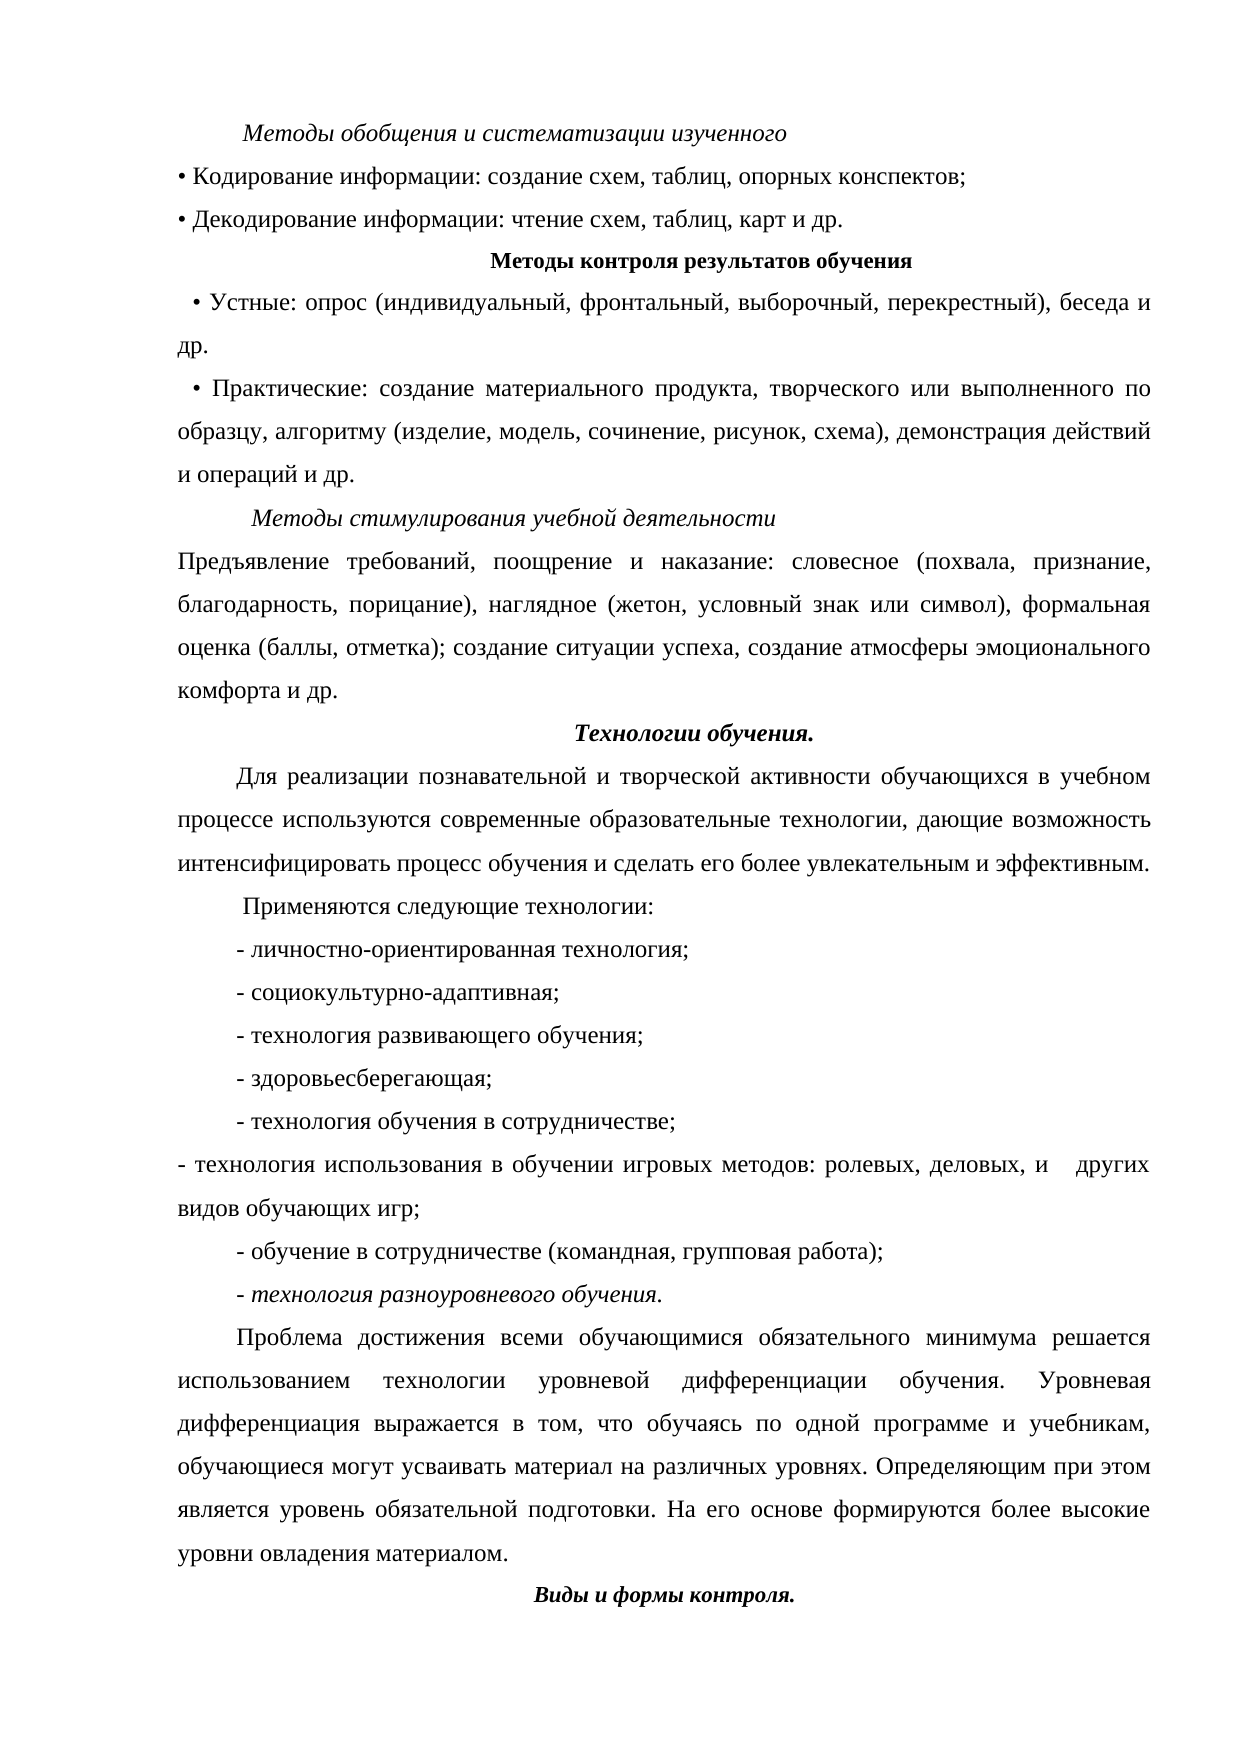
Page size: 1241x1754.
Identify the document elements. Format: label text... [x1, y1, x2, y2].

list Виды и формы контроля. [177, 1581, 1152, 1607]
text Методы стимулирования учебной деятельности [177, 503, 1152, 531]
text Предъявление требований, поощрение и наказание: словесное (похвала, признание, благодарность, порицание), наглядное (жетон, условный знак или символ), формальная оценка (баллы, отметка); создание ситуации успеха, создание атмосферы эмоционального комфорта и др. [177, 546, 1152, 704]
text • Практические: создание материального продукта, творческого или выполненного по образцу, алгоритму (изделие, модель, сочинение, рисунок, схема), демонстрация действий и операций и др. [177, 373, 1152, 488]
text - социокультурно-адаптивная; [177, 977, 1152, 1006]
text - личностно-ориентированная технология; [177, 934, 1152, 963]
text Для реализации познавательной и творческой активности обучающихся в учебном процессе используются современные образовательные технологии, дающие возможность интенсифицировать процесс обучения и сделать его более увлекательным и эффективным. [177, 761, 1152, 876]
text - технология разноуровневого обучения. [177, 1279, 1152, 1308]
text Проблема достижения всеми обучающимися обязательного минимума решается использованием технологии уровневой дифференциации обучения. Уровневая дифференциация выражается в том, что обучаясь по одной программе и учебникам, обучающиеся могут усваивать материал на различных уровнях. Определяющим при этом является уровень обязательной подготовки. На его основе формируются более высокие уровни овладения материалом. [177, 1322, 1152, 1566]
text - обучение в сотрудничестве (командная, групповая работа); [177, 1236, 1152, 1264]
text Применяются следующие технологии: [177, 891, 1152, 919]
text Методы контроля результатов обучения [177, 247, 1152, 274]
text • Кодирование информации: создание схем, таблиц, опорных конспектов; [177, 161, 1152, 190]
text - здоровьесберегающая; [177, 1063, 1152, 1092]
text Технологии обучения. [177, 718, 1152, 747]
text - технология обучения в сотрудничестве; [177, 1106, 1152, 1135]
text - технология использования в обучении игровых методов: ролевых, деловых, и других видов обучающих игр; [177, 1149, 1152, 1221]
text Методы обобщения и систематизации изученного [177, 118, 1152, 147]
text • Устные: опрос (индивидуальный, фронтальный, выборочный, перекрестный), беседа и др. [177, 287, 1152, 359]
text - технология развивающего обучения; [177, 1020, 1152, 1049]
text • Декодирование информации: чтение схем, таблиц, карт и др. [177, 204, 1152, 233]
